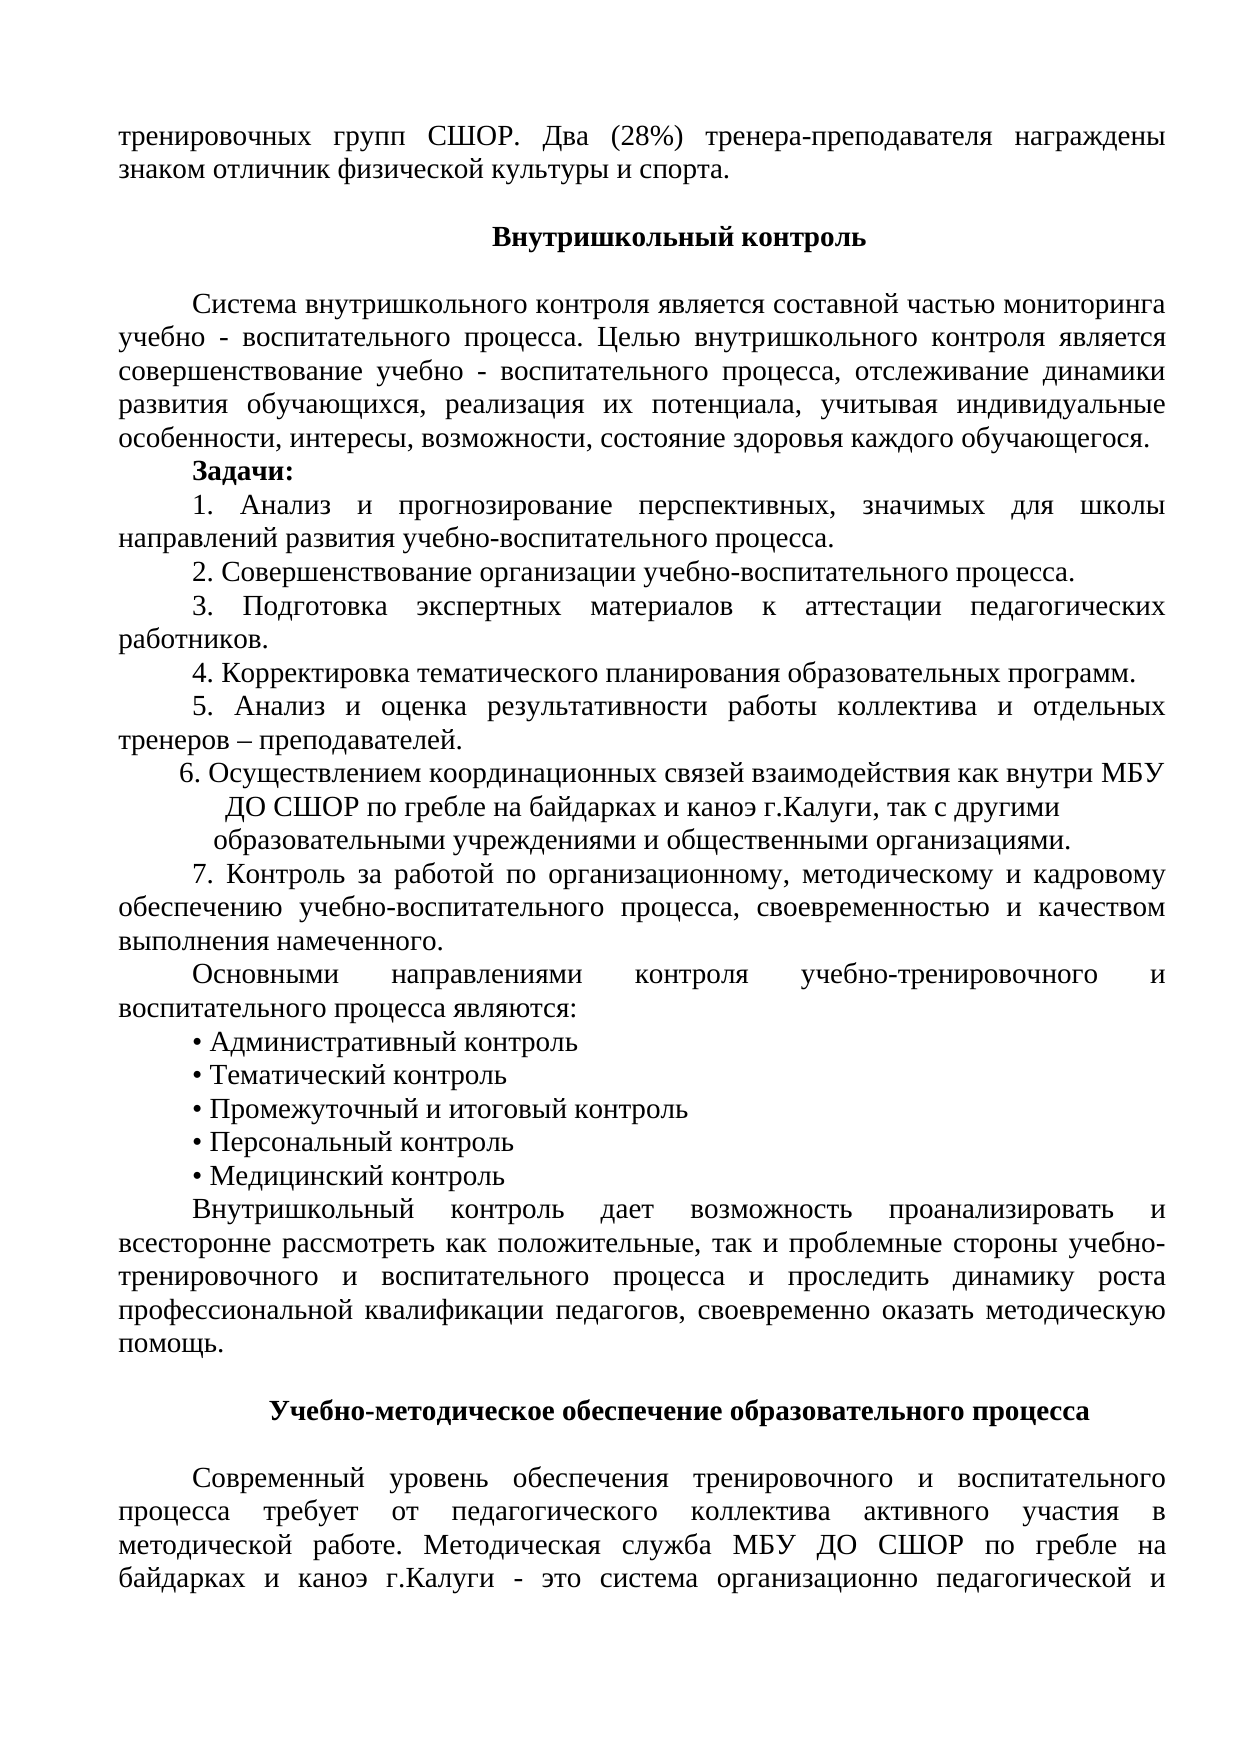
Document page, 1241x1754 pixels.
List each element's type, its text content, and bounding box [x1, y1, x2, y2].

list Система внутришкольного контроля является составной частью мониторинга учебно - воспитательного процесса. Целью внутришкольного контроля является совершенствование учебно - воспитательного процесса, отслеживание динамики развития обучающихся, реализация их потенциала, учитывая индивидуальные особенности, интересы, возможности, состояние здоровья каждого обучающегося. [118, 286, 1167, 453]
list • Медицинский контроль [118, 1158, 1167, 1191]
list • Промежуточный и итоговый контроль [118, 1091, 1167, 1124]
list 2. Совершенствование организации учебно-воспитательного процесса. [118, 554, 1167, 588]
list 7. Контроль за работой по организационному, методическому и кадровому обеспечению учебно-воспитательного процесса, своевременностью и качеством выполнения намеченного. [118, 856, 1167, 957]
list 1. Анализ и прогнозирование перспективных, значимых для школы направлений развития учебно-воспитательного процесса. [118, 487, 1167, 554]
list Внутришкольный контроль дает возможность проанализировать и всесторонне рассмотреть как положительные, так и проблемные стороны учебно-тренировочного и воспитательного процесса и проследить динамику роста профессиональной квалификации педагогов, своевременно оказать методическую помощь. [118, 1191, 1167, 1359]
list 3. Подготовка экспертных материалов к аттестации педагогических работников. [118, 588, 1167, 655]
list • Персональный контроль [118, 1124, 1167, 1158]
list Основными направлениями контроля учебно-тренировочного и воспитательного процесса являются: [118, 957, 1167, 1024]
list Учебно-методическое обеспечение образовательного процесса [118, 1393, 1167, 1426]
list 4. Корректировка тематического планирования образовательных программ. [118, 655, 1167, 688]
list Задачи: [118, 453, 1167, 487]
list • Тематический контроль [118, 1057, 1167, 1091]
list Внутришкольный контроль [118, 219, 1167, 252]
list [118, 1460, 1167, 1594]
list 6. Осуществлением координационных связей взаимодействия как внутри МБУ ДО СШОР по гребле на байдарках и каноэ г.Калуги, так с другими образовательными учреждениями и общественными организациями. [118, 755, 1167, 856]
list 5. Анализ и оценка результативности работы коллектива и отдельных тренеров – преподавателей. [118, 688, 1167, 755]
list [118, 118, 1167, 185]
list • Административный контроль [118, 1024, 1167, 1057]
